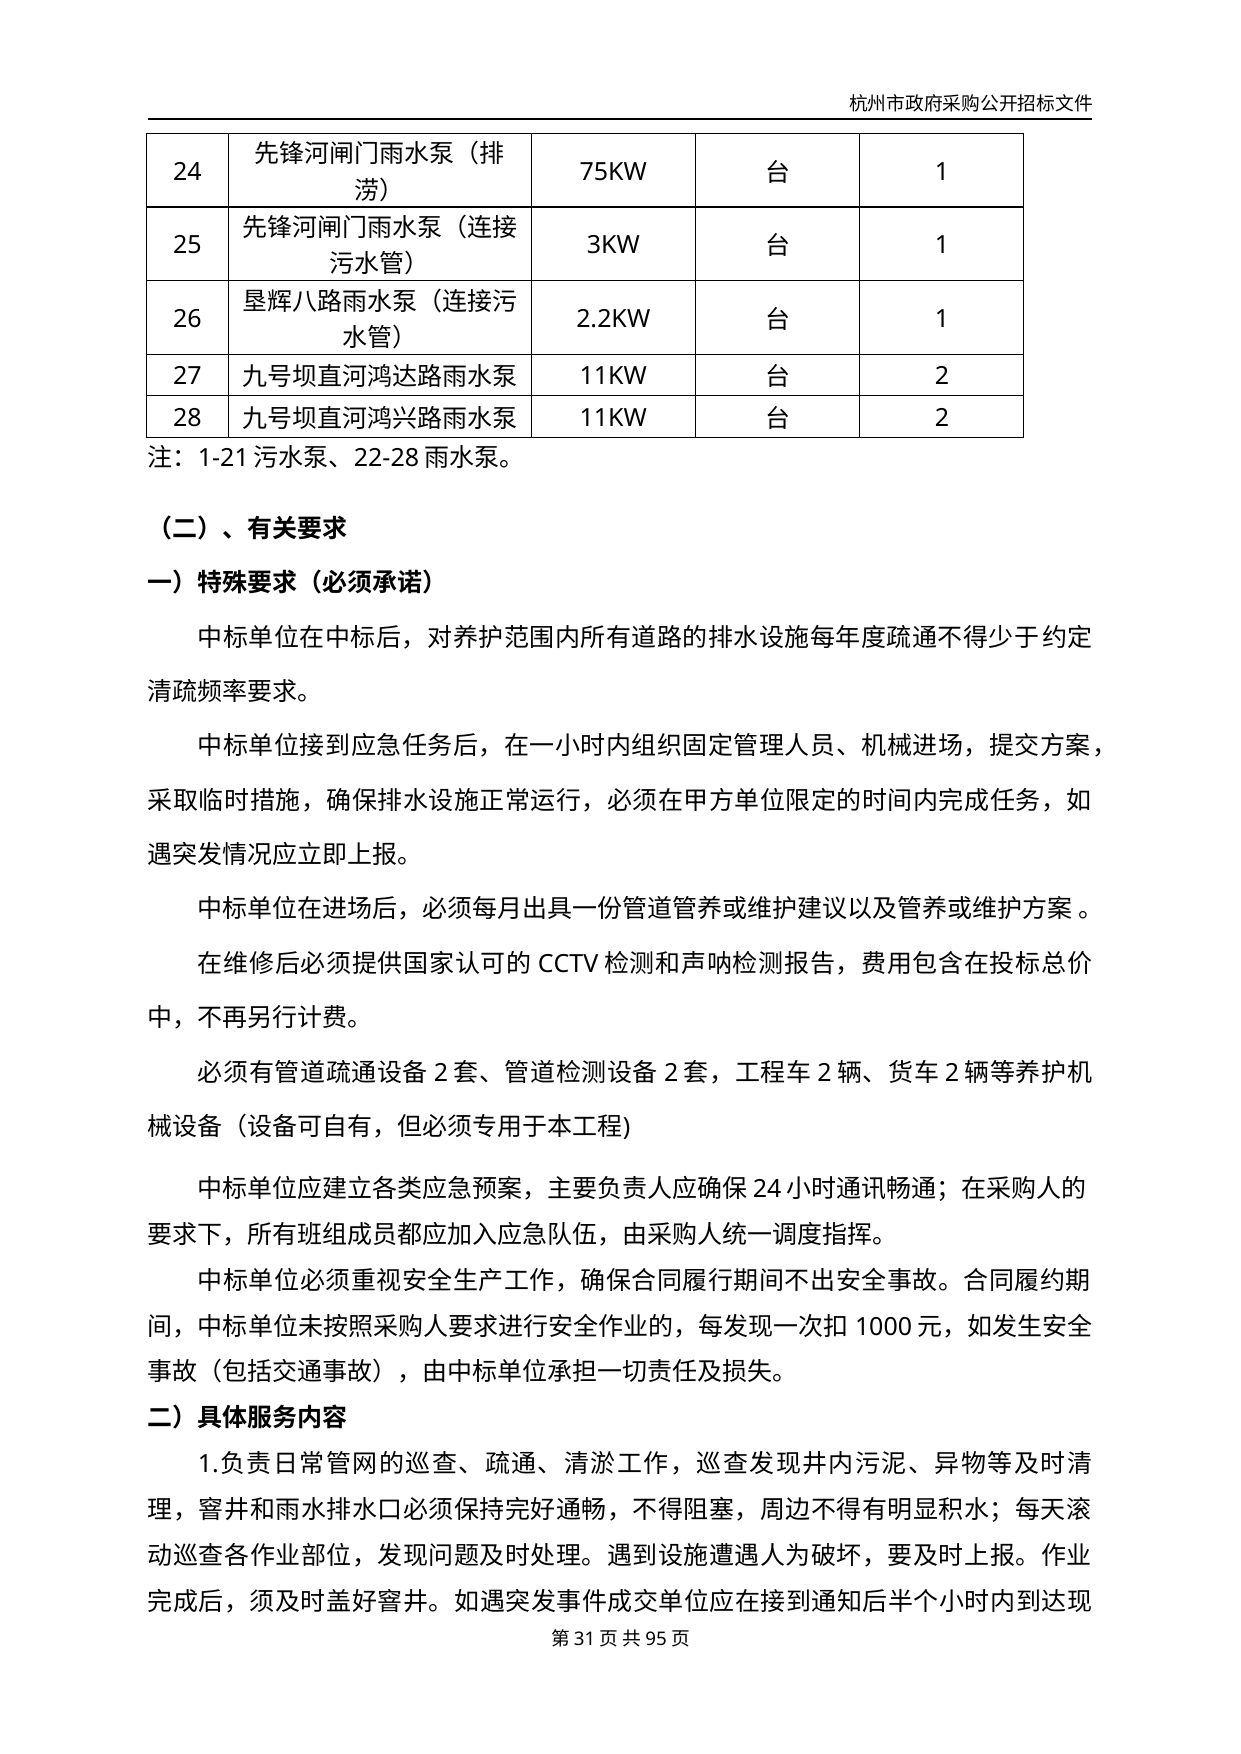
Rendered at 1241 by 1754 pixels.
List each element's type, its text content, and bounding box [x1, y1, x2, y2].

table_cell 11KW [532, 355, 695, 395]
table_cell 先锋河闸门雨水泵（连接污水管） [229, 208, 531, 280]
table_cell 26 [147, 281, 228, 353]
text 中标单位应建立各类应急预案，主要负责人应确保24小时通讯畅通；在采购人的要求下，所有班组成员都应加入应急队伍，由采购人统一调度指挥。 [148, 1161, 1092, 1252]
text 一）特殊要求（必须承诺） [148, 563, 1092, 599]
table_cell 台 [696, 208, 859, 280]
table_cell 垦辉八路雨水泵（连接污水管） [229, 281, 531, 353]
text 在维修后必须提供国家认可的CCTV检测和声呐检测报告，费用包含在投标总价中，不再另行计费。 [148, 943, 1092, 1034]
table_cell 1 [860, 134, 1023, 206]
table_cell 25 [147, 208, 228, 280]
text （二）、有关要求 [148, 508, 1092, 544]
text 中标单位必须重视安全生产工作，确保合同履行期间不出安全事故。合同履约期间，中标单位未按照采购人要求进行安全作业的，每发现一次扣1000元，如发生安全事故（包括交通事故），由中标单位承担一切责任及损失。 [148, 1252, 1092, 1390]
text 中标单位接到应急任务后，在一小时内组织固定管理人员、机械进场，提交方案，采取临时措施，确保排水设施正常运行，必须在甲方单位限定的时间内完成任务，如遇突发情况应立即上报。 [148, 726, 1092, 871]
table_cell 台 [696, 396, 859, 437]
table_cell 24 [147, 134, 228, 206]
table_cell 27 [147, 355, 228, 395]
text 二）具体服务内容 [148, 1390, 1092, 1436]
table_cell 台 [696, 355, 859, 395]
table_cell 先锋河闸门雨水泵（排涝） [229, 134, 531, 206]
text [148, 1436, 1092, 1619]
table_cell 台 [696, 281, 859, 353]
table_cell 九号坝直河鸿达路雨水泵 [229, 355, 531, 395]
table_cell 1 [860, 208, 1023, 280]
text 必须有管道疏通设备2套、管道检测设备2套，工程车2辆、货车2辆等养护机械设备（设备可自有，但必须专用于本工程) [148, 1052, 1092, 1143]
table_cell 九号坝直河鸿兴路雨水泵 [229, 396, 531, 437]
table_cell 3KW [532, 208, 695, 280]
table_cell 2.2KW [532, 281, 695, 353]
table_cell 2 [860, 396, 1023, 437]
table_cell 11KW [532, 396, 695, 437]
text 中标单位在进场后，必须每月出具一份管道管养或维护建议以及管养或维护方案 。 [148, 889, 1092, 925]
table_cell 台 [696, 134, 859, 206]
table_cell 75KW [532, 134, 695, 206]
table_cell 2 [860, 355, 1023, 395]
text 注：1-21污水泵、22-28雨水泵。 [148, 438, 1092, 474]
table_cell 28 [147, 396, 228, 437]
table_cell 1 [860, 281, 1023, 353]
text 中标单位在中标后，对养护范围内所有道路的排水设施每年度疏通不得少于约定清疏频率要求。 [148, 617, 1092, 708]
